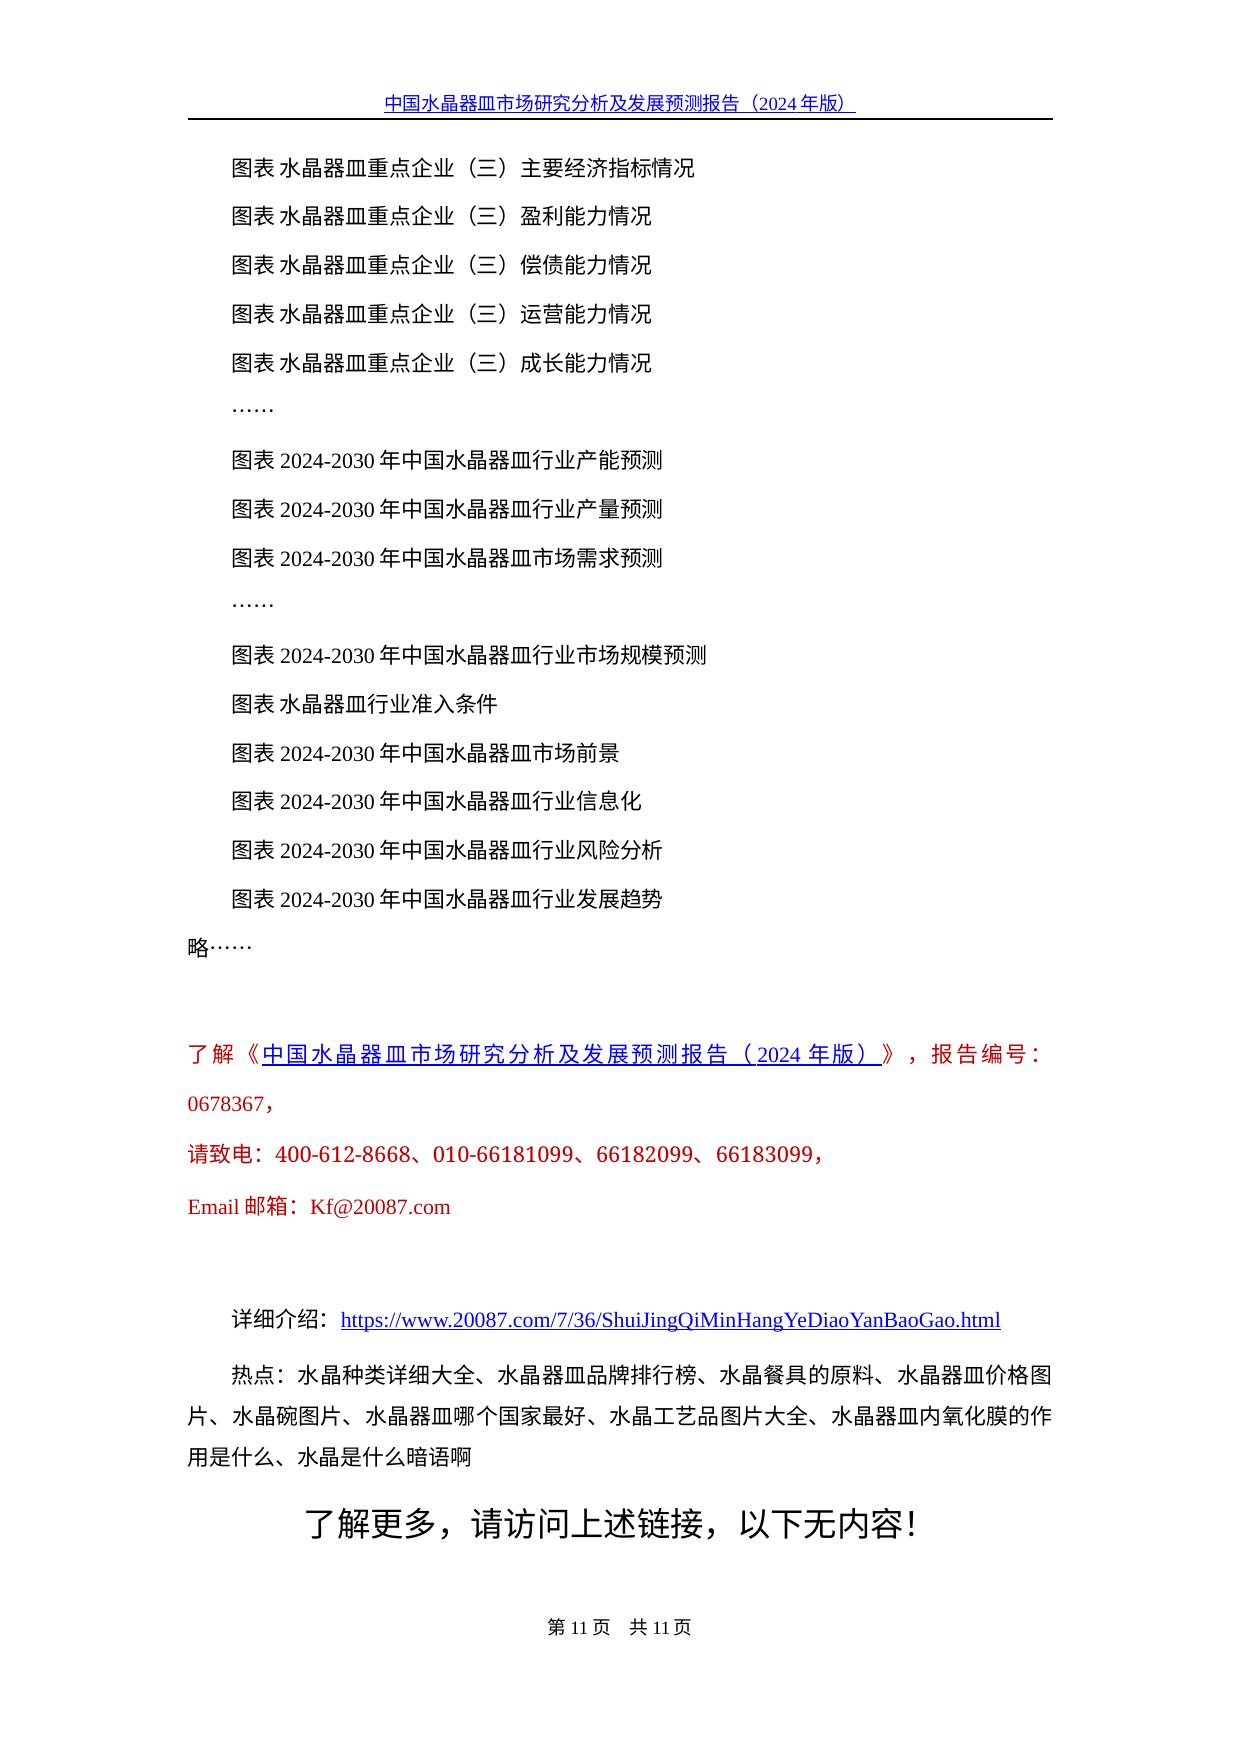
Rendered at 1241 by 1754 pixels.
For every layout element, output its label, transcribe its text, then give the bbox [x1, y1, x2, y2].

text 了解《中国水晶器皿市场研究分析及发展预测报告（2024年版）》，报告编号：0678367， [187, 1037, 1053, 1118]
text 详细介绍：https://www.20087.com/7/36/ShuiJingQiMinHangYeDiaoYanBaoGao.html [187, 1301, 1053, 1334]
text 请致电：400-612-8668、010-66181099、66182099、66183099， [187, 1137, 1053, 1169]
text 热点：水晶种类详细大全、水晶器皿品牌排行榜、水晶餐具的原料、水晶器皿价格图片、水晶碗图片、水晶器皿哪个国家最好、水晶工艺品图片大全、水晶器皿内氧化膜的作用是什么、水晶是什么暗语啊 [187, 1358, 1053, 1472]
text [187, 150, 1053, 963]
title 了解更多，请访问上述链接，以下无内容！ [187, 1489, 1053, 1554]
text Email邮箱：Kf@20087.com [187, 1188, 1053, 1221]
